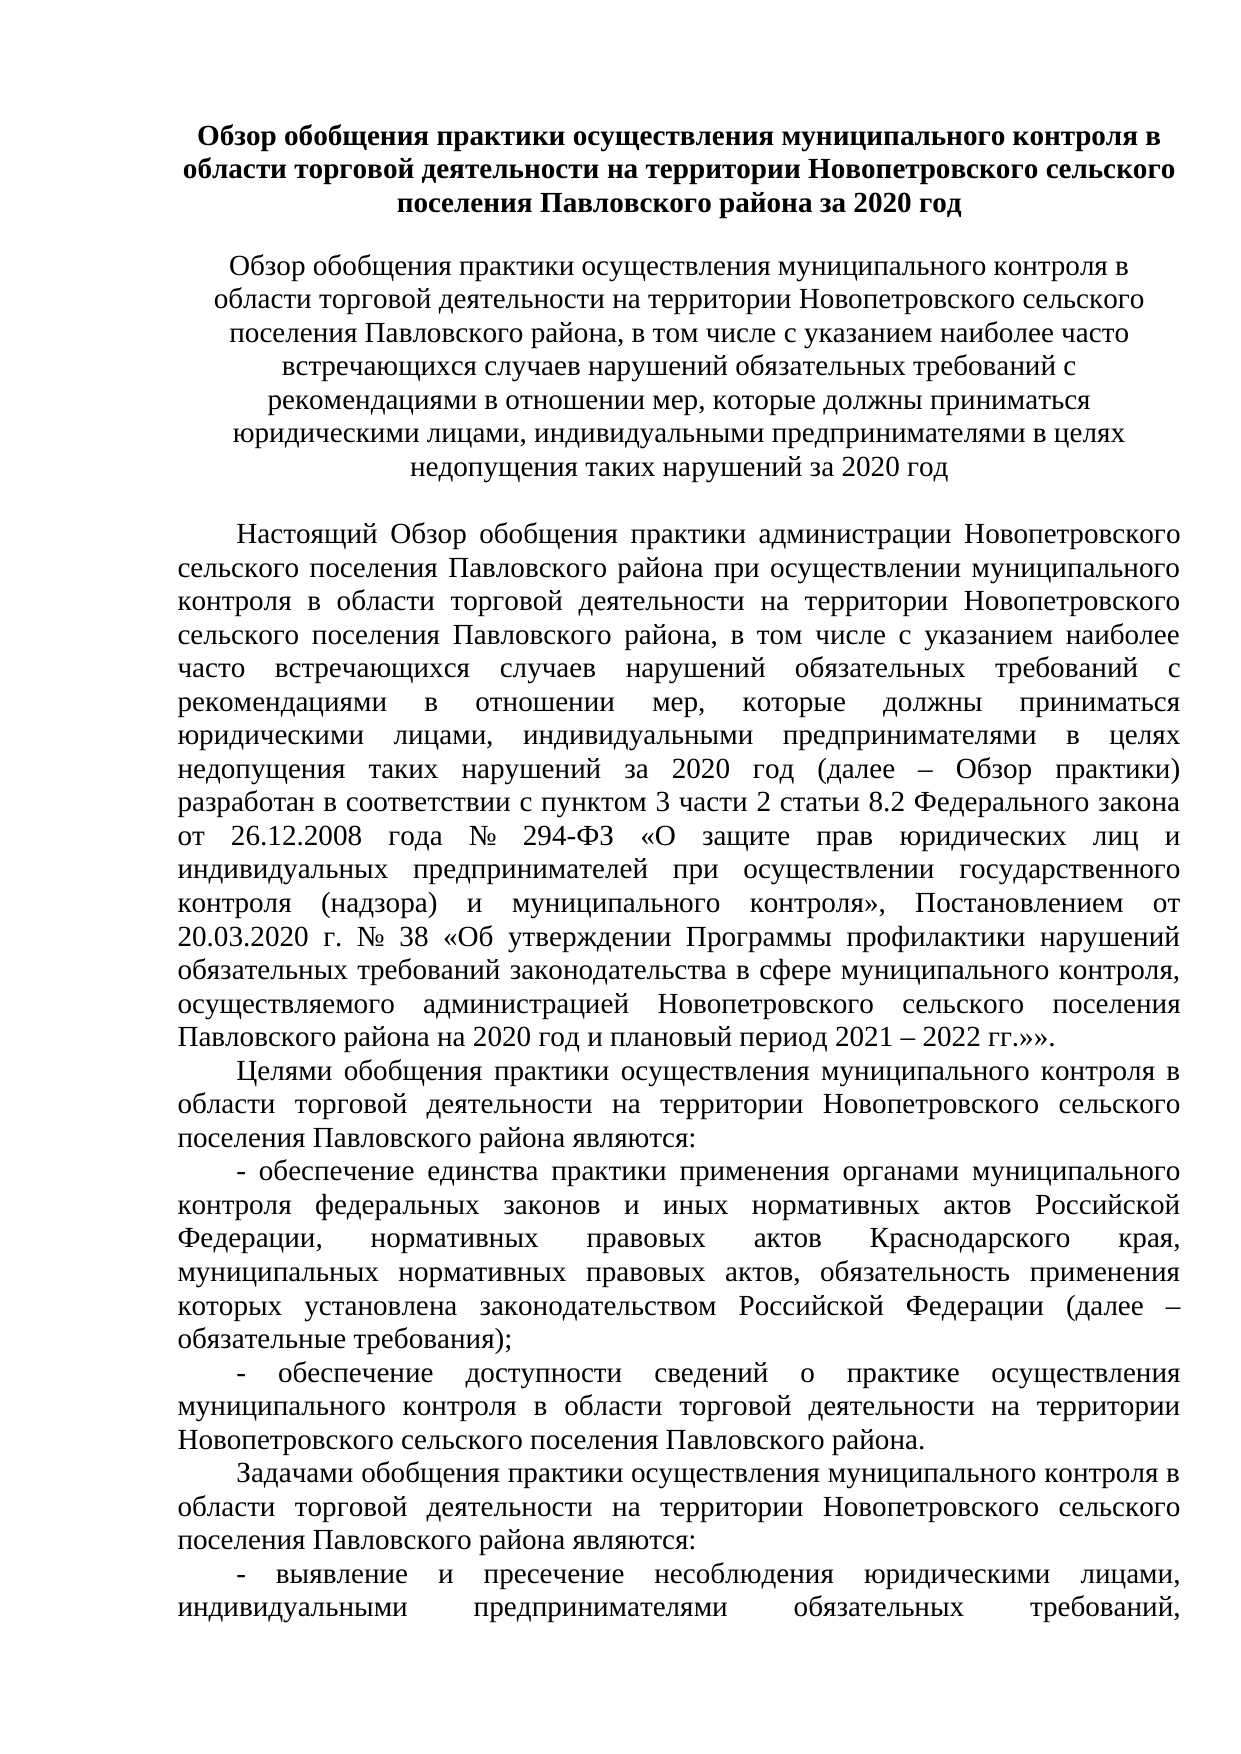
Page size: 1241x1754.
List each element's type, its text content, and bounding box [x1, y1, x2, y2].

text Задачами обобщения практики осуществления муниципального контроля в области торговой деятельности на территории Новопетровского сельского поселения Павловского района являются: [177, 1455, 1181, 1556]
text Целями обобщения практики осуществления муниципального контроля в области торговой деятельности на территории Новопетровского сельского поселения Павловского района являются: [177, 1053, 1181, 1153]
text Обзор обобщения практики осуществления муниципального контроля в области торговой деятельности на территории Новопетровского сельского поселения Павловского района за 2020 год [177, 118, 1181, 219]
text - обеспечение доступности сведений о практике осуществления муниципального контроля в области торговой деятельности на территории Новопетровского сельского поселения Павловского района. [177, 1355, 1181, 1455]
text - обеспечение единства практики применения органами муниципального контроля федеральных законов и иных нормативных актов Российской Федерации, нормативных правовых актов Краснодарского края, муниципальных нормативных правовых актов, обязательность применения которых установлена законодательством Российской Федерации (далее – обязательные требования); [177, 1153, 1181, 1355]
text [177, 1556, 1181, 1623]
text Настоящий Обзор обобщения практики администрации Новопетровского сельского поселения Павловского района при осуществлении муниципального контроля в области торговой деятельности на территории Новопетровского сельского поселения Павловского района, в том числе с указанием наиболее часто встречающихся случаев нарушений обязательных требований с рекомендациями в отношении мер, которые должны приниматься юридическими лицами, индивидуальными предпринимателями в целях недопущения таких нарушений за 2020 год (далее – Обзор практики) разработан в соответствии с пунктом 3 части 2 статьи 8.2 Федерального закона от 26.12.2008 года № 294-ФЗ «О защите прав юридических лиц и индивидуальных предпринимателей при осуществлении государственного контроля (надзора) и муниципального контроля», Постановлением от 20.03.2020 г. № 38 «Об утверждении Программы профилактики нарушений обязательных требований законодательства в сфере муниципального контроля, осуществляемого администрацией Новопетровского сельского поселения Павловского района на 2020 год и плановый период 2021 – 2022 гг.»». [177, 516, 1181, 1053]
text Обзор обобщения практики осуществления муниципального контроля в области торговой деятельности на территории Новопетровского сельского поселения Павловского района, в том числе с указанием наиболее часто встречающихся случаев нарушений обязательных требований с рекомендациями в отношении мер, которые должны приниматься юридическими лицами, индивидуальными предпринимателями в целях недопущения таких нарушений за 2020 год [177, 248, 1181, 483]
